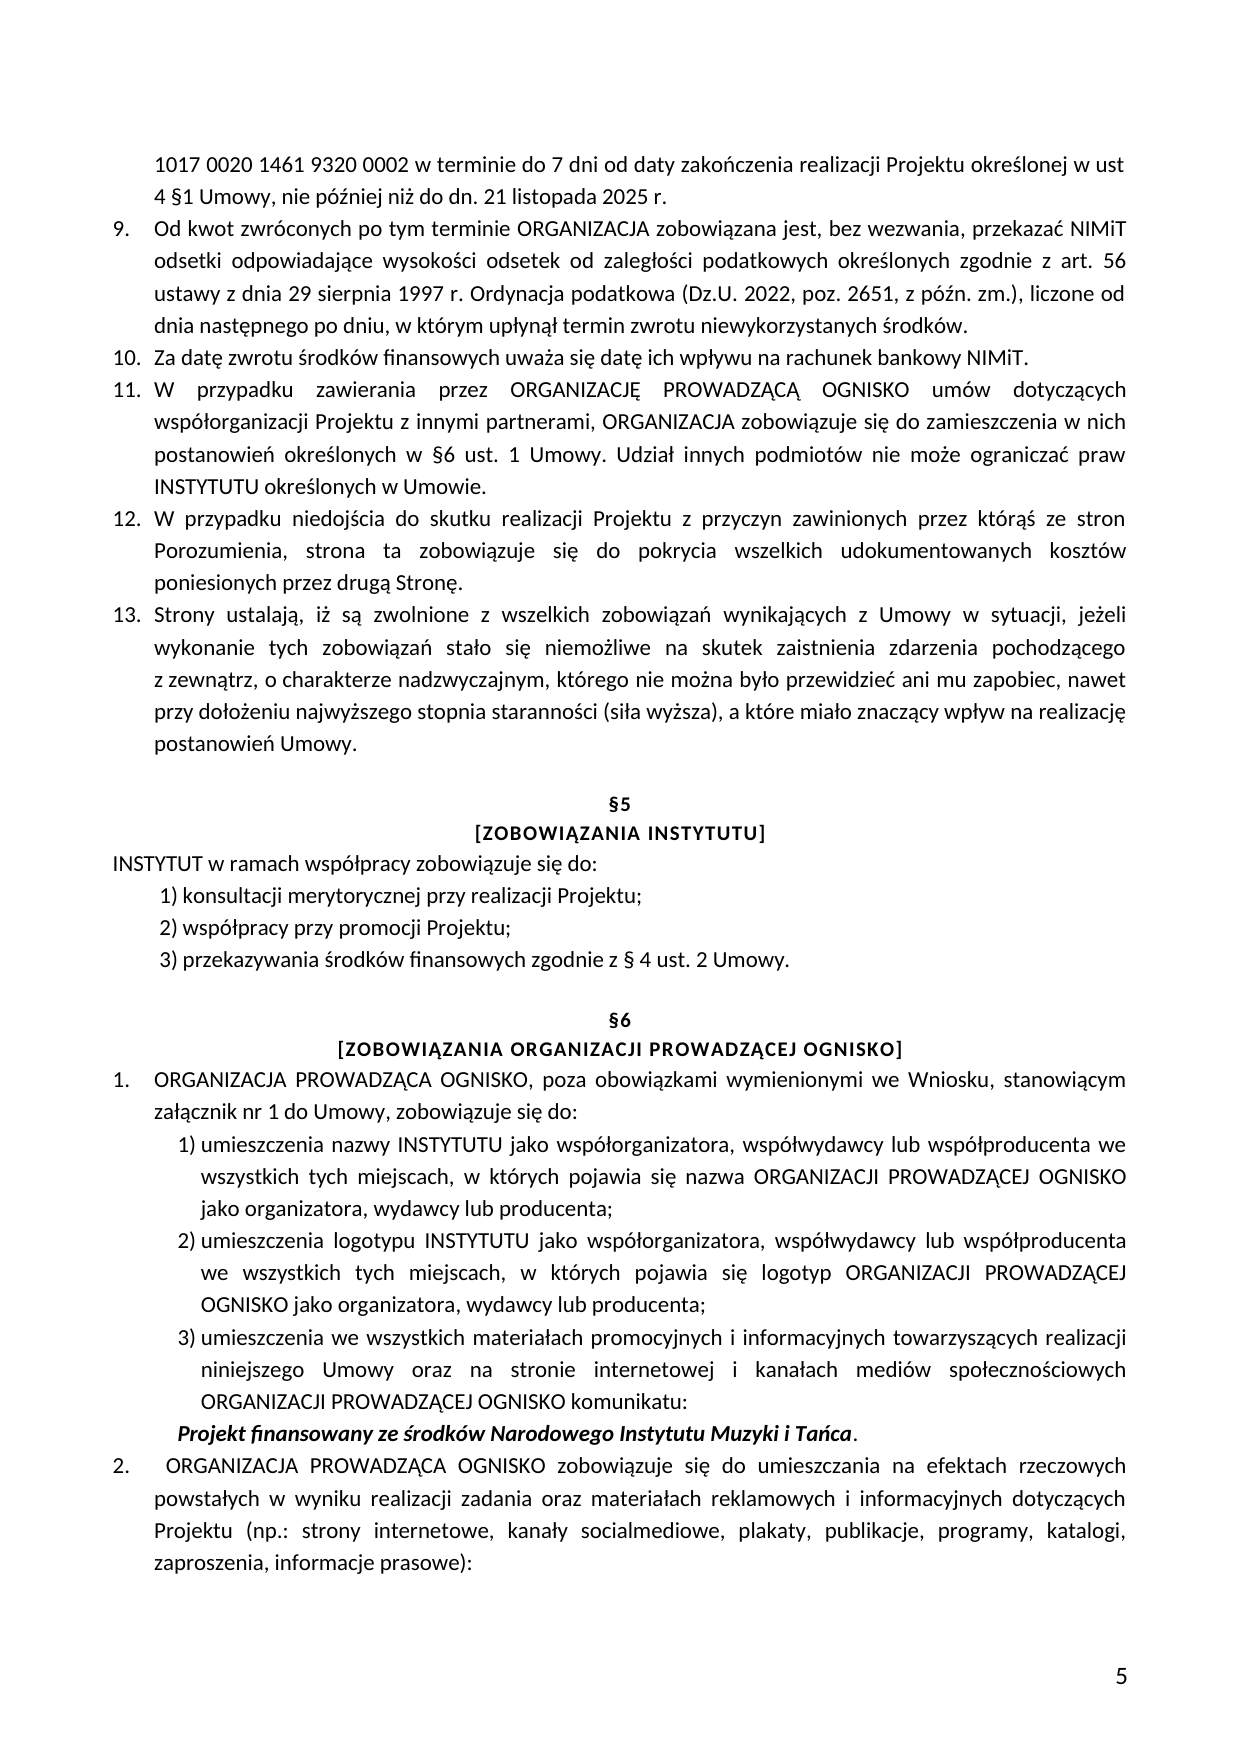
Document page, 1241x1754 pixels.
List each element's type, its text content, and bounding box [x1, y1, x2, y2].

text Od kwot zwróconych po tym terminie ORGANIZACJA zobowiązana jest, bez wezwania, przekazać NIMiT odsetki odpowiadające wysokości odsetek od zaległości podatkowych określonych zgodnie z art. 56 ustawy z dnia 29 sierpnia 1997 r. Ordynacja podatkowa (Dz.U. 2022, poz. 2651, z późn. zm.), liczone od dnia następnego po dniu, w którym upłynął termin zwrotu niewykorzystanych środków. [112, 214, 1128, 339]
list ORGANIZACJA PROWADZĄCA OGNISKO, poza obowiązkami wymienionymi we Wniosku, stanowiącym załącznik nr 1 do Umowy, zobowiązuje się do: [112, 1065, 1128, 1126]
text INSTYTUT w ramach współpracy zobowiązuje się do: [112, 849, 1128, 877]
list konsultacji merytorycznej przy realizacji Projektu; [159, 881, 1128, 909]
list przekazywania środków finansowych zgodnie z § 4 ust. 2 Umowy. [159, 946, 1128, 974]
text §5 [ZOBOWIĄZANIA INSTYTUTU] [112, 791, 1128, 845]
list współpracy przy promocji Projektu; [159, 913, 1128, 941]
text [112, 150, 1128, 210]
text ORGANIZACJA PROWADZĄCA OGNISKO zobowiązuje się do umieszczania na efektach rzeczowych powstałych w wyniku realizacji zadania oraz materiałach reklamowych i informacyjnych dotyczących Projektu (np.: strony internetowe, kanały socialmediowe, plakaty, publikacje, programy, katalogi, zaproszenia, informacje prasowe): [112, 1452, 1128, 1576]
list umieszczenia nazwy INSTYTUTU jako współorganizatora, współwydawcy lub współproducenta we wszystkich tych miejscach, w których pojawia się nazwa ORGANIZACJI PROWADZĄCEJ OGNISKO jako organizatora, wydawcy lub producenta; [177, 1130, 1128, 1222]
list umieszczenia we wszystkich materiałach promocyjnych i informacyjnych towarzyszących realizacji niniejszego Umowy oraz na stronie internetowej i kanałach mediów społecznościowych ORGANIZACJI PROWADZĄCEJ OGNISKO komunikatu: [177, 1323, 1128, 1415]
text Strony ustalają, iż są zwolnione z wszelkich zobowiązań wynikających z Umowy w sytuacji, jeżeli wykonanie tych zobowiązań stało się niemożliwe na skutek zaistnienia zdarzenia pochodzącego z zewnątrz, o charakterze nadzwyczajnym, którego nie można było przewidzieć ani mu zapobiec, nawet przy dołożeniu najwyższego stopnia staranności (siła wyższa), a które miało znaczący wpływ na realizację postanowień Umowy. [112, 601, 1128, 757]
text W przypadku zawierania przez ORGANIZACJĘ PROWADZĄCĄ OGNISKO umów dotyczących współorganizacji Projektu z innymi partnerami, ORGANIZACJA zobowiązuje się do zamieszczenia w nich postanowień określonych w §6 ust. 1 Umowy. Udział innych podmiotów nie może ograniczać praw INSTYTUTU określonych w Umowie. [112, 375, 1128, 500]
text Projekt finansowany ze środków Narodowego Instytutu Muzyki i Tańca. [177, 1419, 1128, 1447]
text §6 [ZOBOWIĄZANIA ORGANIZACJI PROWADZĄCEJ OGNISKO] [112, 1007, 1128, 1062]
text Za datę zwrotu środków finansowych uważa się datę ich wpływu na rachunek bankowy NIMiT. [112, 343, 1128, 371]
list umieszczenia logotypu INSTYTUTU jako współorganizatora, współwydawcy lub współproducenta we wszystkich tych miejscach, w których pojawia się logotyp ORGANIZACJI PROWADZĄCEJ OGNISKO jako organizatora, wydawcy lub producenta; [177, 1226, 1128, 1319]
text W przypadku niedojścia do skutku realizacji Projektu z przyczyn zawinionych przez którąś ze stron Porozumienia, strona ta zobowiązuje się do pokrycia wszelkich udokumentowanych kosztów poniesionych przez drugą Stronę. [112, 504, 1128, 596]
